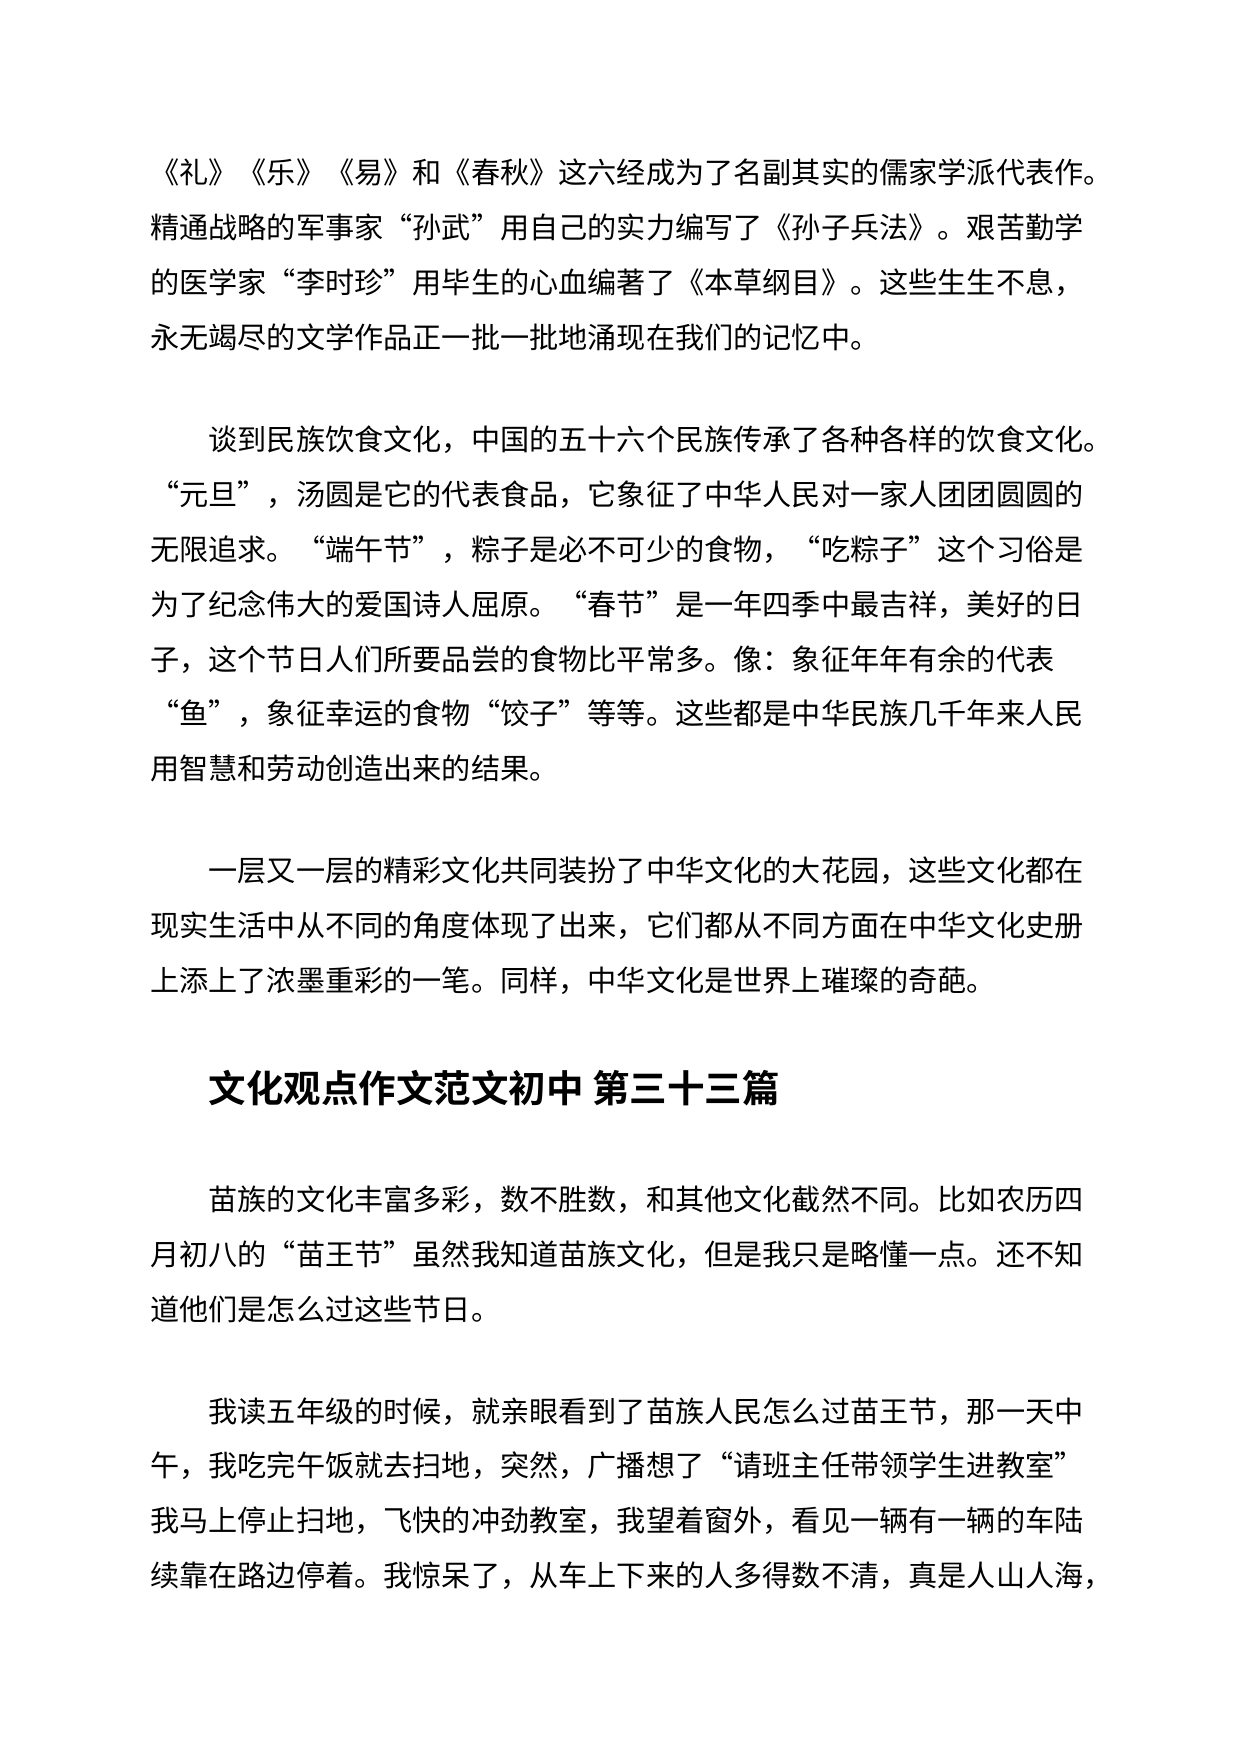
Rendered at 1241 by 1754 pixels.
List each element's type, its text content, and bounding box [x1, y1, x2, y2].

text 一层又一层的精彩文化共同装扮了中华文化的大花园，这些文化都在现实生活中从不同的角度体现了出来，它们都从不同方面在中华文化史册上添上了浓墨重彩的一笔。同样，中华文化是世界上璀璨的奇葩。 [150, 848, 1090, 1000]
text 谈到民族饮食文化，中国的五十六个民族传承了各种各样的饮食文化。“元旦”，汤圆是它的代表食品，它象征了中华人民对一家人团团圆圆的无限追求。“端午节”，粽子是必不可少的食物，“吃粽子”这个习俗是为了纪念伟大的爱国诗人屈原。“春节”是一年四季中最吉祥，美好的日子，这个节日人们所要品尝的食物比平常多。像：象征年年有余的代表“鱼”，象征幸运的食物“饺子”等等。这些都是中华民族几千年来人民用智慧和劳动创造出来的结果。 [150, 416, 1090, 788]
text 苗族的文化丰富多彩，数不胜数，和其他文化截然不同。比如农历四月初八的“苗王节”虽然我知道苗族文化，但是我只是略懂一点。还不知道他们是怎么过这些节日。 [150, 1177, 1090, 1329]
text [150, 150, 1090, 357]
text 文化观点作文范文初中 第三十三篇 [150, 1059, 1090, 1113]
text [150, 1388, 1090, 1595]
